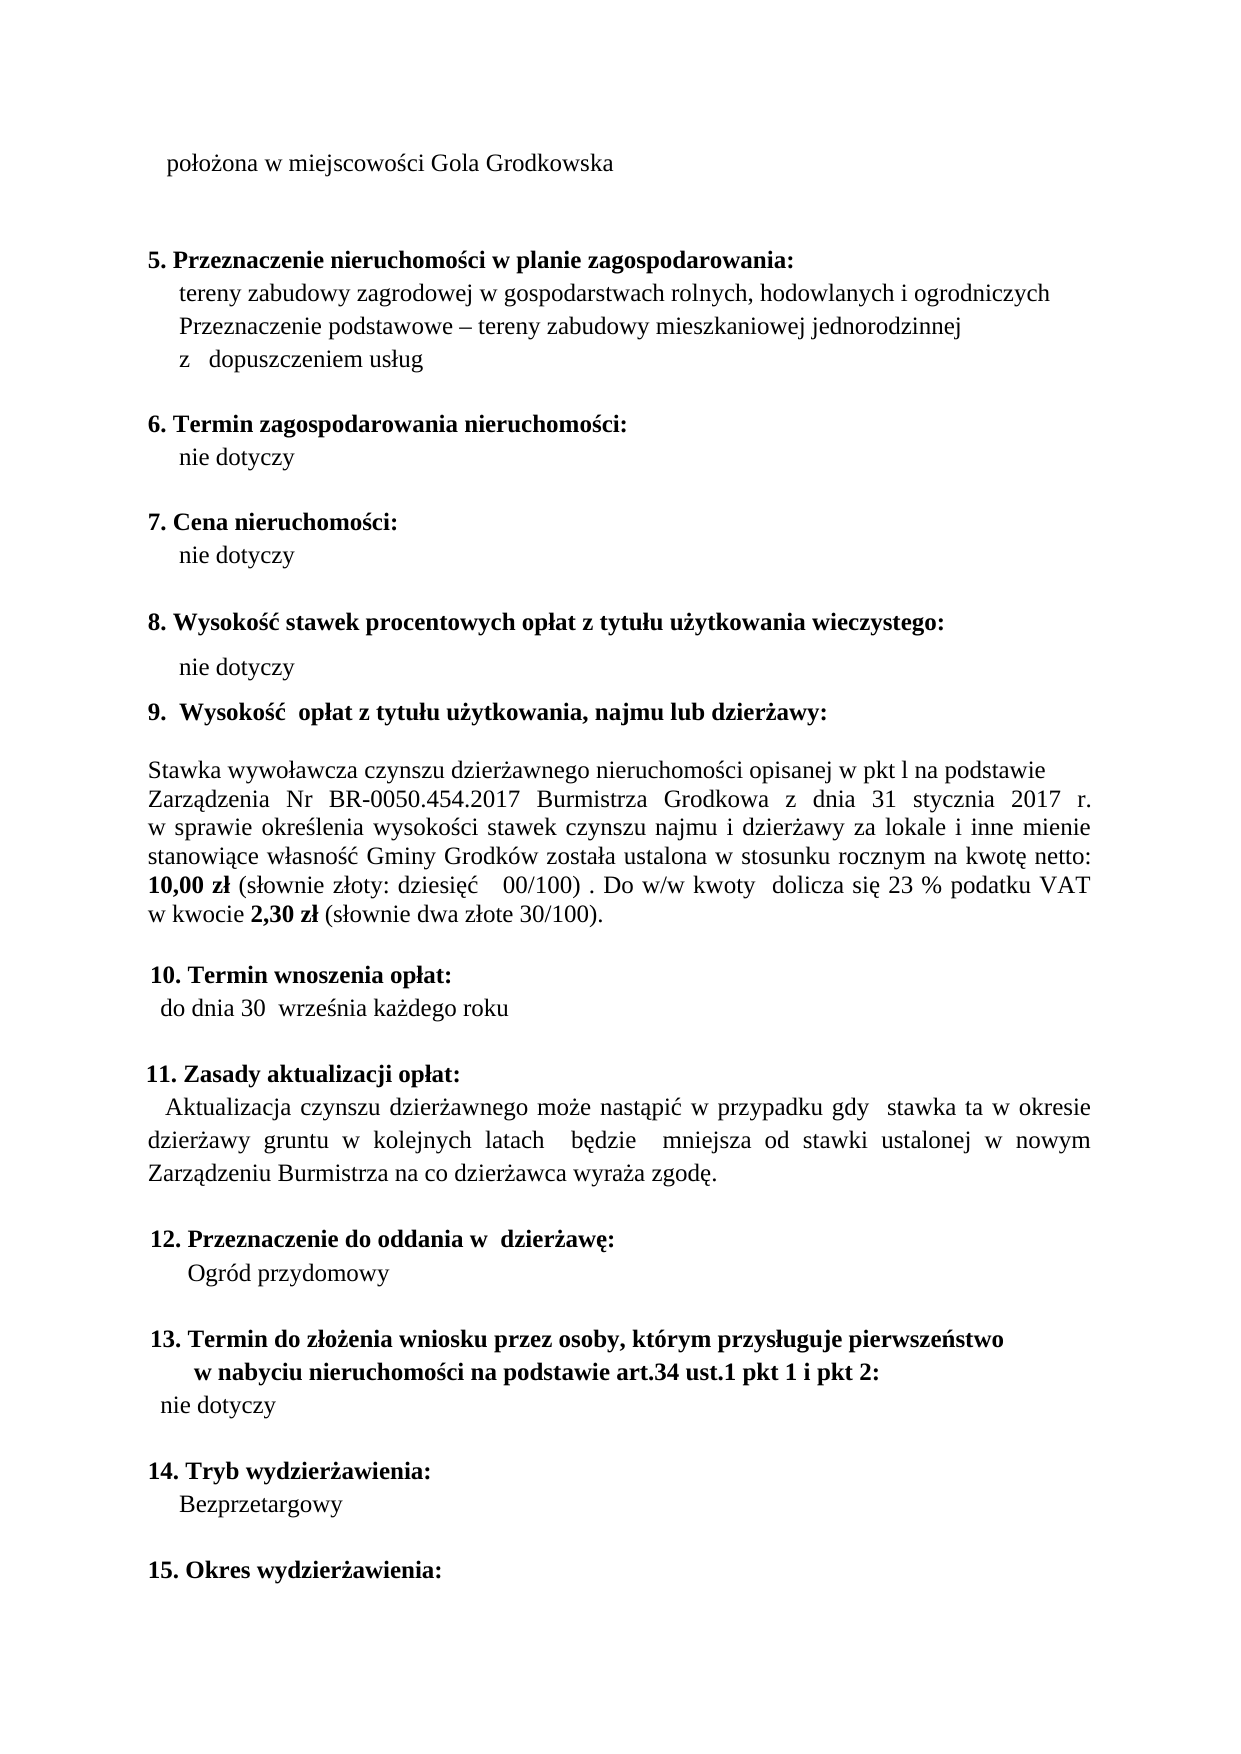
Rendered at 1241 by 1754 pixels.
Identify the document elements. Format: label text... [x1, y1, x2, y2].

text 7. Cena nieruchomości: [148, 507, 1093, 536]
text nie dotyczy [148, 1390, 1093, 1418]
text 12. Przeznaczenie do oddania w dzierżawę: [133, 1224, 1093, 1253]
text nie dotyczy [148, 442, 1093, 471]
text Ogród przydomowy [133, 1258, 1093, 1286]
text 13. Termin do złożenia wniosku przez osoby, którym przysługuje pierwszeństwo [133, 1324, 1093, 1352]
text z dopuszczeniem usług [148, 344, 1093, 373]
text 8. Wysokość stawek procentowych opłat z tytułu użytkowania wieczystego: [148, 607, 1093, 635]
text do dnia 30 września każdego roku [148, 993, 1093, 1022]
text 5. Przeznaczenie nieruchomości w planie zagospodarowania: [148, 245, 1093, 274]
text 11. Zasady aktualizacji opłat: [121, 1059, 1093, 1088]
text 15. Okres wydzierżawienia: [148, 1555, 1093, 1583]
text Zarządzenia Nr BR-0050.454.2017 Burmistrza Grodkowa z dnia 31 stycznia 2017 r. w sprawie określenia wysokości stawek czynszu najmu i dzierżawy za lokale i inne mienie stanowiące własność Gminy Grodków została ustalona w stosunku rocznym na kwotę netto: 10,00 zł (słownie złoty: dziesięć 00/100) . Do w/w kwoty dolicza się 23 % podatku VAT w kwocie 2,30 zł (słownie dwa złote 30/100). [148, 784, 1093, 927]
text 10. Termin wnoszenia opłat: [133, 960, 1093, 989]
text 6. Termin zagospodarowania nieruchomości: [148, 409, 1093, 438]
text 14. Tryb wydzierżawienia: [148, 1456, 1093, 1484]
text w nabyciu nieruchomości na podstawie art.34 ust.1 pkt 1 i pkt 2: [133, 1357, 1093, 1385]
text tereny zabudowy zagrodowej w gospodarstwach rolnych, hodowlanych i ogrodniczych [148, 278, 1093, 307]
text nie dotyczy [148, 541, 1093, 569]
text nie dotyczy [148, 652, 1093, 681]
text położona w miejscowości Gola Grodkowska [148, 148, 1093, 176]
text Bezprzetargowy [148, 1489, 1093, 1517]
text 9. Wysokość opłat z tytułu użytkowania, najmu lub dzierżawy: [148, 697, 1093, 726]
text Stawka wywoławcza czynszu dzierżawnego nieruchomości opisanej w pkt l na podstawie [148, 755, 1093, 784]
text Przeznaczenie podstawowe – tereny zabudowy mieszkaniowej jednorodzinnej [148, 311, 1093, 340]
text Aktualizacja czynszu dzierżawnego może nastąpić w przypadku gdy stawka ta w okresie dzierżawy gruntu w kolejnych latach będzie mniejsza od stawki ustalonej w nowym Zarządzeniu Burmistrza na co dzierżawca wyraża zgodę. [121, 1092, 1093, 1187]
